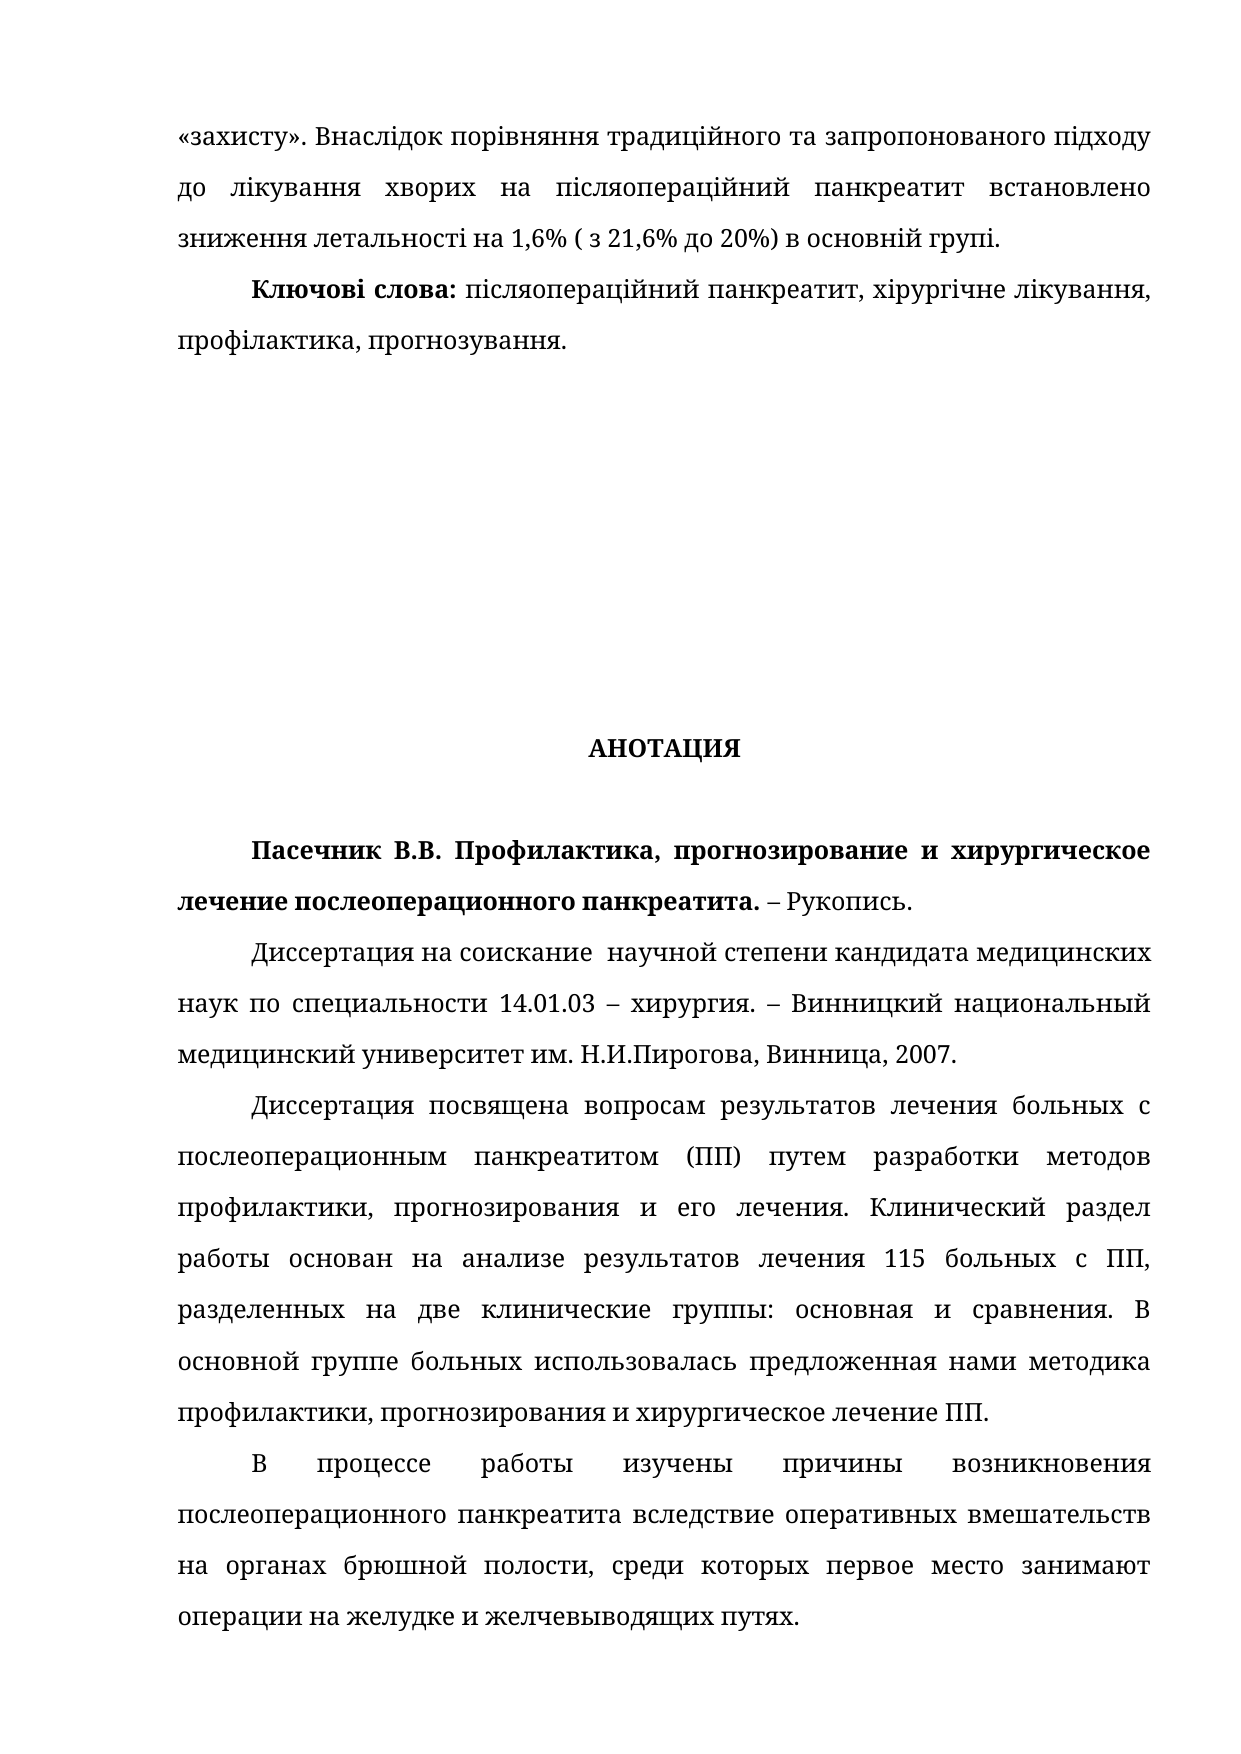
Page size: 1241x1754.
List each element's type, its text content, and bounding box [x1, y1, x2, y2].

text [177, 118, 1152, 254]
text Пасечник В.В. Профилактика, прогнозирование и хирургическое лечение послеоперационного панкреатита. – Рукопись. [177, 833, 1152, 918]
text В процессе работы изучены причины возникновения послеоперационного панкреатита вследствие оперативных вмешательств на органах брюшной полости, среди которых первое место занимают операции на желудке и желчевыводящих путях. [177, 1445, 1152, 1632]
text Диссертация на соискание научной степени кандидата медицинских наук по специальности 14.01.03 – хирургия. – Винницкий национальный медицинский университет им. Н.И.Пирогова, Винница, 2007. [177, 935, 1152, 1071]
text АНОТАЦИЯ [177, 731, 1152, 765]
text Ключові слова: післяопераційний панкреатит, хірургічне лікування, профілактика, прогнозування. [177, 271, 1152, 356]
text Диссертация посвящена вопросам результатов лечения больных с послеоперационным панкреатитом (ПП) путем разработки методов профилактики, прогнозирования и его лечения. Клинический раздел работы основан на анализе результатов лечения 115 больных с ПП, разделенных на две клинические группы: основная и сравнения. В основной группе больных использовалась предложенная нами методика профилактики, прогнозирования и хирургическое лечение ПП. [177, 1088, 1152, 1428]
